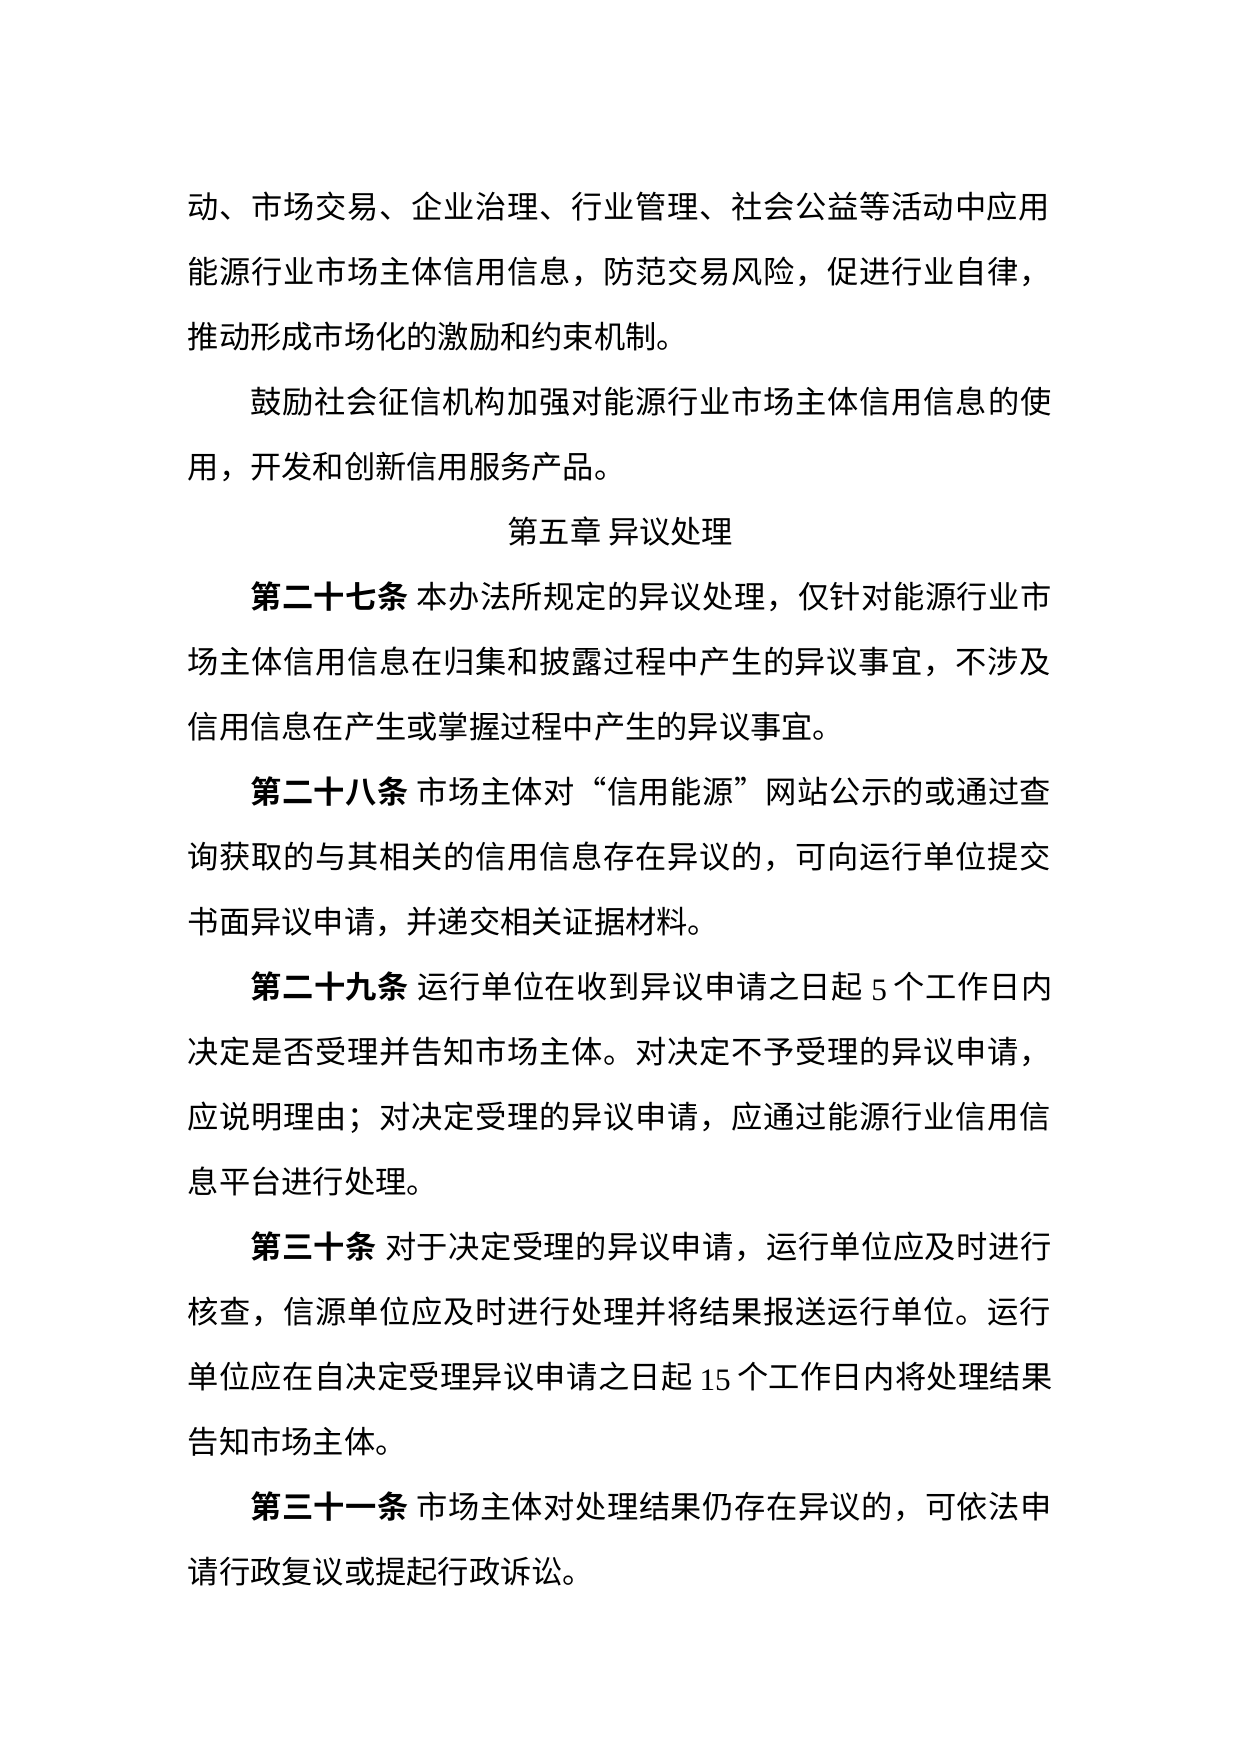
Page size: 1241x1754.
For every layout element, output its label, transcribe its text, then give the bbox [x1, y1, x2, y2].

text 第三十条 对于决定受理的异议申请，运行单位应及时进行核查，信源单位应及时进行处理并将结果报送运行单位。运行单位应在自决定受理异议申请之日起15个工作日内将处理结果告知市场主体。 [188, 1202, 1053, 1462]
text 第三十一条 市场主体对处理结果仍存在异议的，可依法申请行政复议或提起行政诉讼。 [188, 1462, 1053, 1592]
text 第二十七条 本办法所规定的异议处理，仅针对能源行业市场主体信用信息在归集和披露过程中产生的异议事宜，不涉及信用信息在产生或掌握过程中产生的异议事宜。 [188, 552, 1053, 747]
text 鼓励社会征信机构加强对能源行业市场主体信用信息的使用，开发和创新信用服务产品。 [188, 357, 1053, 487]
text 第二十八条 市场主体对“信用能源”网站公示的或通过查询获取的与其相关的信用信息存在异议的，可向运行单位提交书面异议申请，并递交相关证据材料。 [188, 747, 1053, 942]
text 第五章 异议处理 [187, 487, 1053, 552]
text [188, 162, 1053, 357]
text 第二十九条 运行单位在收到异议申请之日起5个工作日内决定是否受理并告知市场主体。对决定不予受理的异议申请，应说明理由；对决定受理的异议申请，应通过能源行业信用信息平台进行处理。 [188, 942, 1053, 1202]
